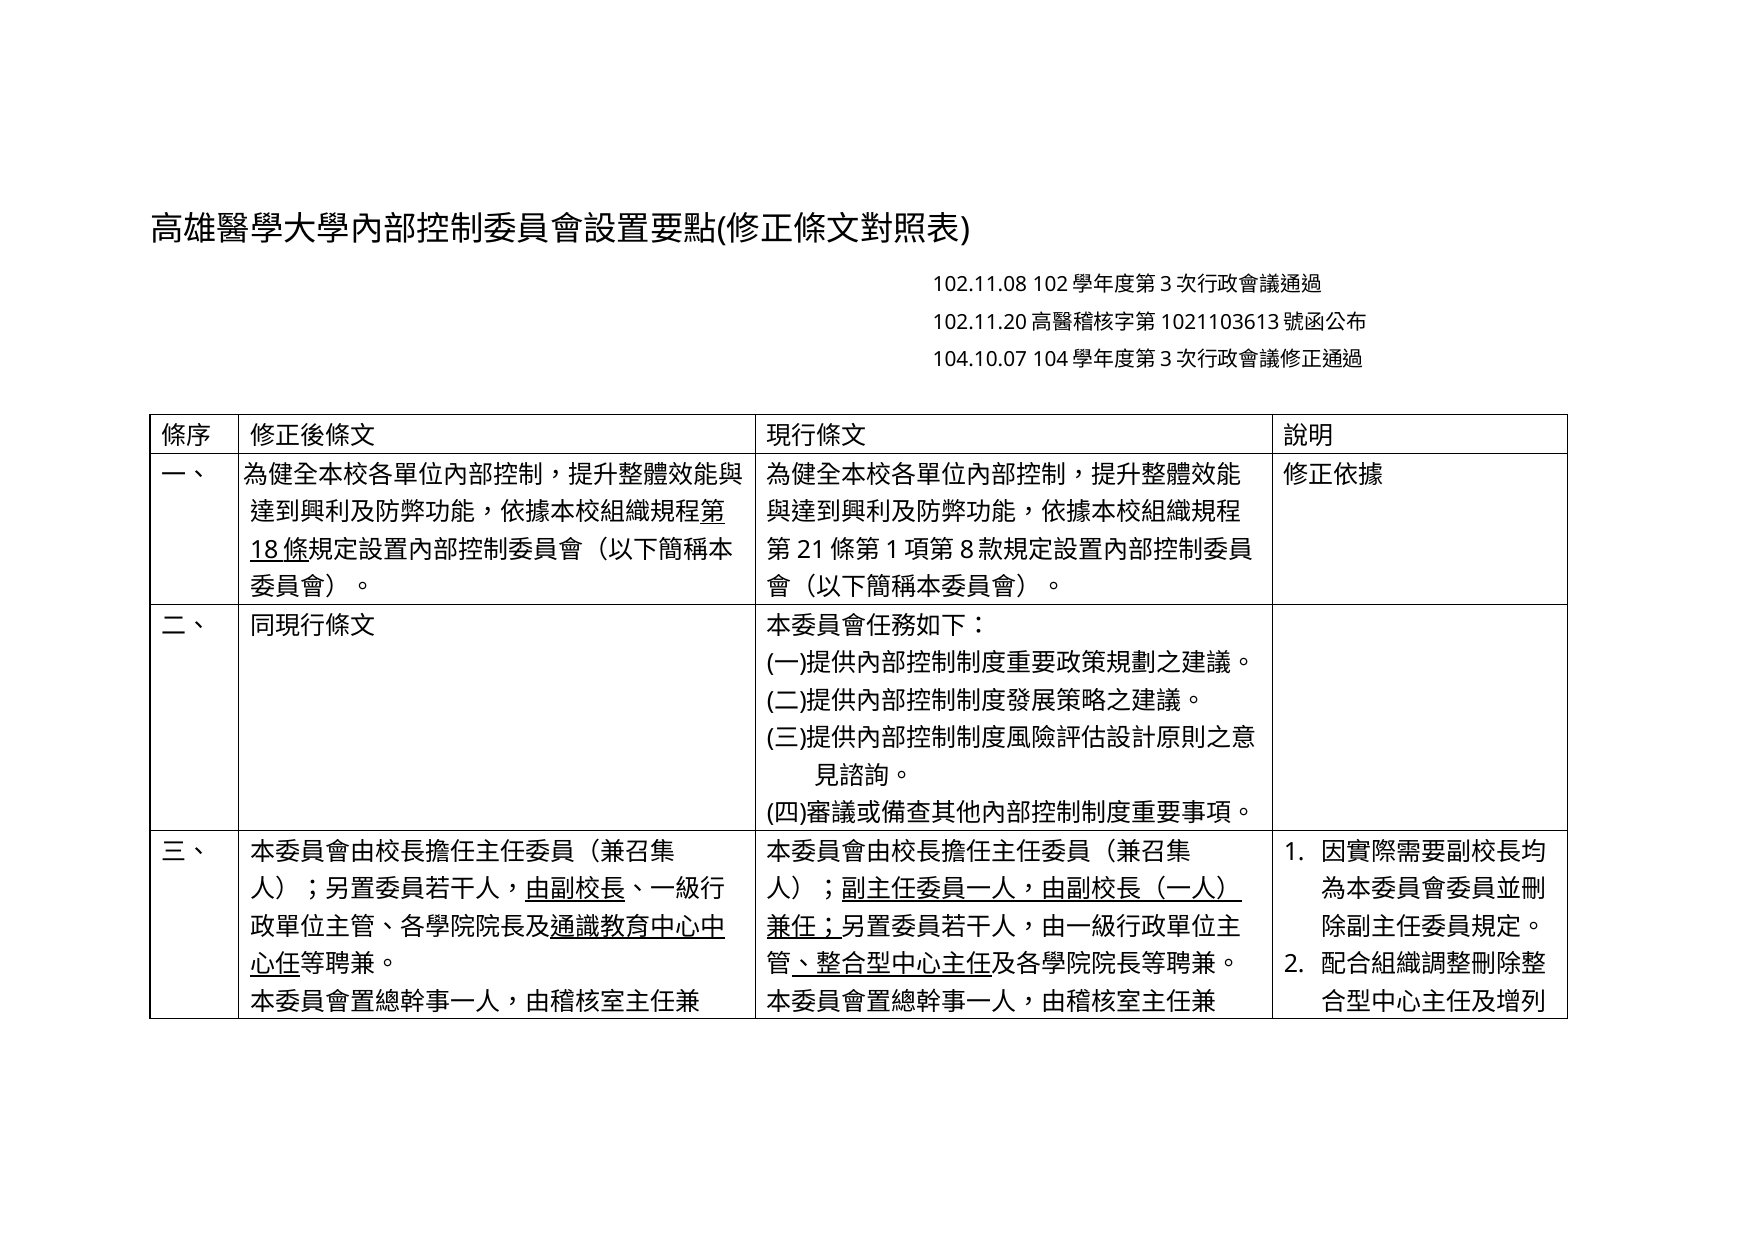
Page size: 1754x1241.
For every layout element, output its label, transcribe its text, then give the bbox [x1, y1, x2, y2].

table_cell 同現行條文 [239, 605, 755, 829]
table_cell 本委員會任務如下： (一)提供內部控制制度重要政策規劃之建議。 (二)提供內部控制制度發展策略之建議。 (三)提供內部控制制度風險評估設計原則之意見諮詢。 (四)審議或備查其他內部控制制度重要事項。 [756, 605, 1272, 829]
text 高雄醫學大學內部控制委員會設置要點(修正條文對照表) [150, 189, 1604, 264]
table_header 說明 [1273, 415, 1567, 452]
text 102.11.08 102學年度第3次行政會議通過 [225, 264, 1604, 301]
table_header 現行條文 [756, 415, 1272, 452]
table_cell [756, 831, 1272, 1018]
table_cell 為健全本校各單位內部控制，提升整體效能與達到興利及防弊功能，依據本校組織規程第21條第1項第8款規定設置內部控制委員會（以下簡稱本委員會）。 [756, 454, 1272, 603]
table_cell [1273, 605, 1567, 829]
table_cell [239, 831, 755, 1018]
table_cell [1273, 831, 1567, 1018]
text 104.10.07 104學年度第3次行政會議修正通過 [225, 339, 1604, 376]
table_cell 修正依據 [1273, 454, 1567, 603]
table_header 修正後條文 [239, 415, 755, 452]
table_cell 為健全本校各單位內部控制，提升整體效能與達到興利及防弊功能，依據本校組織規程第18條規定設置內部控制委員會（以下簡稱本委員會）。 [239, 454, 755, 603]
table_header 條序 [151, 415, 238, 452]
text 102.11.20高醫稽核字第1021103613號函公布 [150, 301, 1604, 339]
table_cell 二、 [151, 605, 238, 829]
table_cell 三、 [151, 831, 238, 1018]
table_cell 一、 [151, 454, 238, 603]
